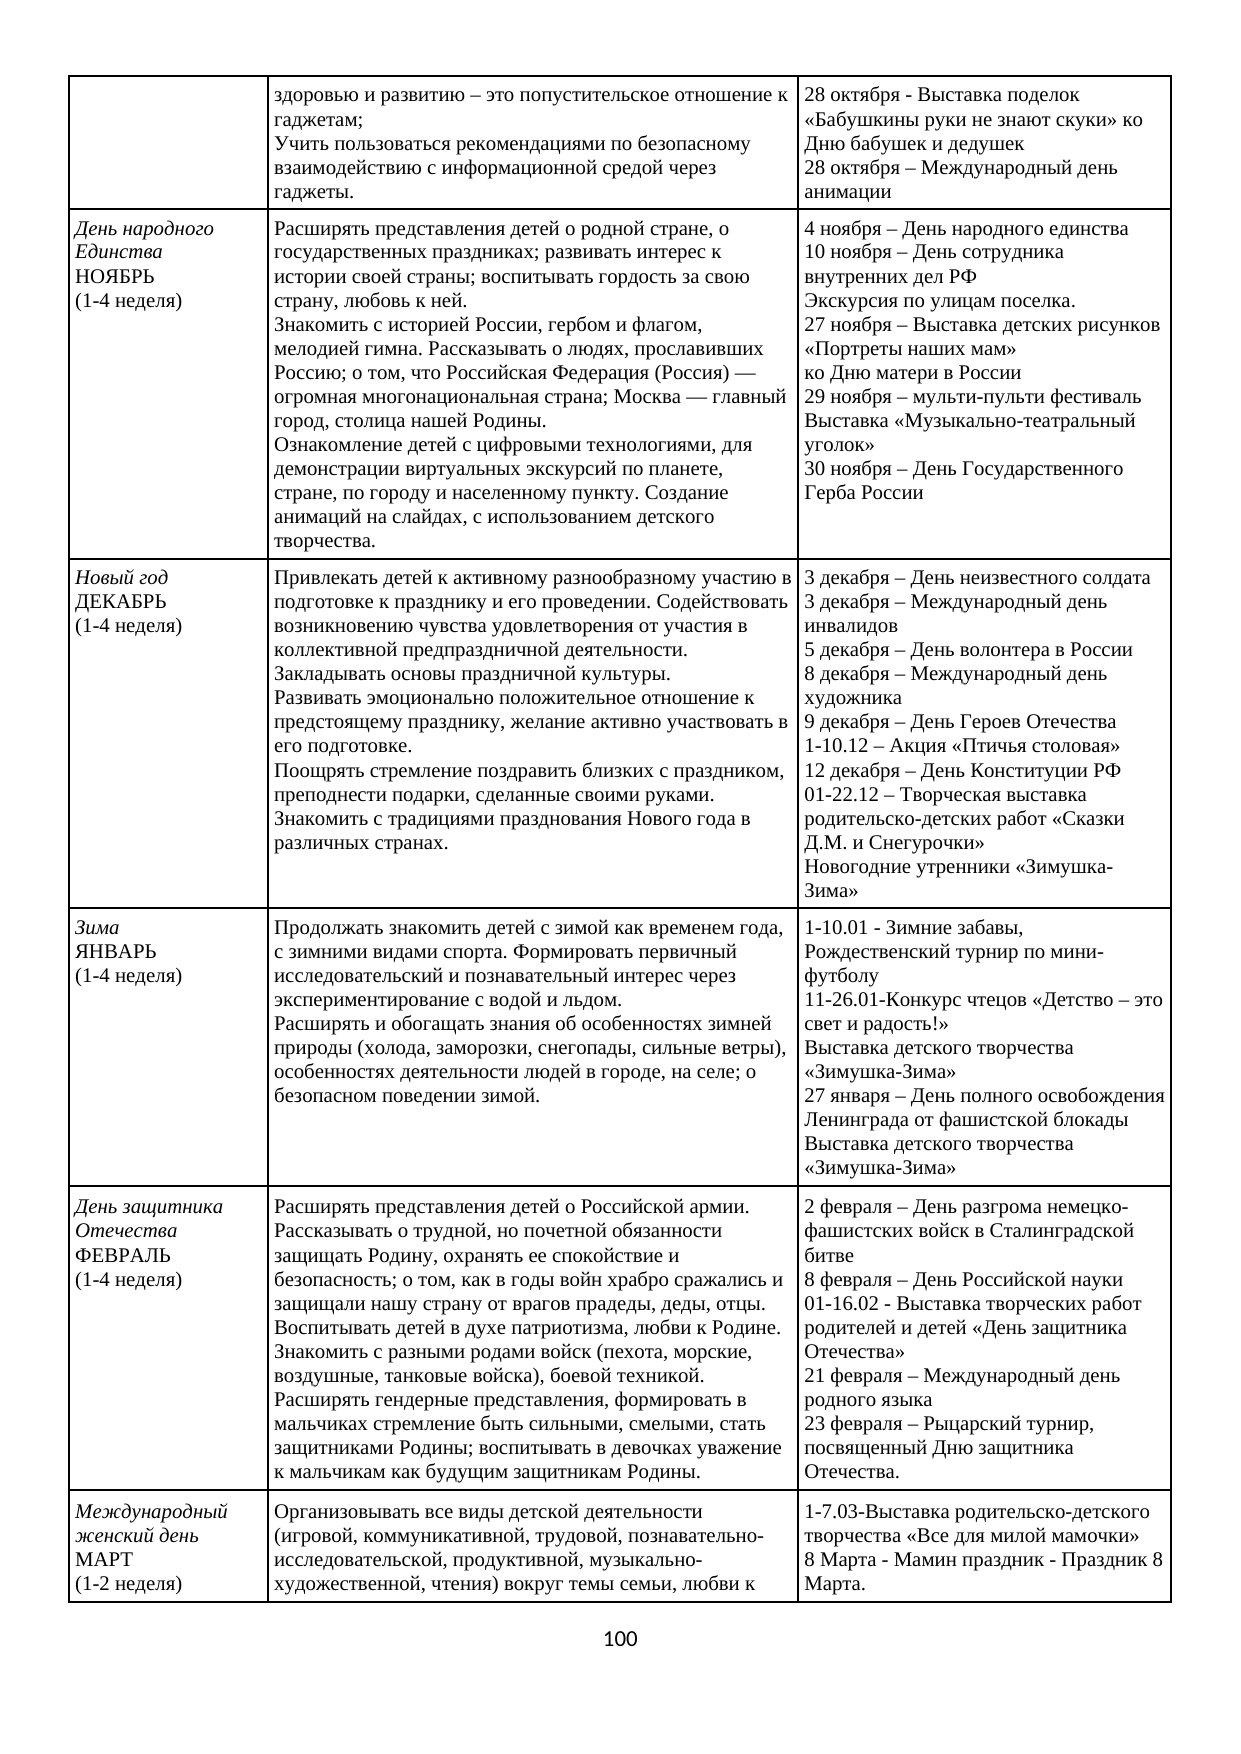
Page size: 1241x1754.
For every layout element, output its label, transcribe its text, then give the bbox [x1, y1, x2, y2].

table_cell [70, 77, 267, 208]
table_cell 2 февраля – День разгрома немецко-фашистских войск в Сталинградской битве 8 февраля – День Российской науки 01-16.02 - Выставка творческих работ родителей и детей «День защитника Отечества» 21 февраля – Международный день родного языка 23 февраля – Рыцарский турнир, посвященный Дню защитника Отечества. [799, 1187, 1170, 1489]
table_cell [70, 1491, 267, 1601]
table_cell 1-10.01 - Зимние забавы, Рождественский турнир по мини-футболу 11-26.01-Конкурс чтецов «Детство – это свет и радость!» Выставка детского творчества «Зимушка-Зима» 27 января – День полного освобождения Ленинграда от фашистской блокады Выставка детского творчества «Зимушка-Зима» [799, 909, 1170, 1184]
table_cell Привлекать детей к активному разнообразному участию в подготовке к празднику и его проведении. Содействовать возникновению чувства удовлетворения от участия в коллективной предпраздничной деятельности. Закладывать основы праздничной культуры. Развивать эмоционально положительное отношение к предстоящему празднику, желание активно участвовать в его подготовке. Поощрять стремление поздравить близких с праздником, преподнести подарки, сделанные своими руками. Знакомить с традициями празднования Нового года в различных странах. [269, 560, 797, 907]
table_cell День народного Единства НОЯБРЬ (1-4 неделя) [70, 210, 267, 558]
table_cell Новый год ДЕКАБРЬ (1-4 неделя) [70, 560, 267, 907]
table_cell 4 ноября – День народного единства 10 ноября – День сотрудника внутренних дел РФ Экскурсия по улицам поселка. 27 ноября – Выставка детских рисунков «Портреты наших мам» ко Дню матери в России 29 ноября – мульти-пульти фестиваль Выставка «Музыкально-театральный уголок» 30 ноября – День Государственного Герба России [799, 210, 1170, 558]
table_cell Продолжать знакомить детей с зимой как временем года, с зимними видами спорта. Формировать первичный исследовательский и познавательный интерес через экспериментирование с водой и льдом. Расширять и обогащать знания об особенностях зимней природы (холода, заморозки, снегопады, сильные ветры), особенностях деятельности людей в городе, на селе; о безопасном поведении зимой. [269, 909, 797, 1184]
table_cell Расширять представления детей о Российской армии. Рассказывать о трудной, но почетной обязанности защищать Родину, охранять ее спокойствие и безопасность; о том, как в годы войн храбро сражались и защищали нашу страну от врагов прадеды, деды, отцы. Воспитывать детей в духе патриотизма, любви к Родине. Знакомить с разными родами войск (пехота, морские, воздушные, танковые войска), боевой техникой. Расширять гендерные представления, формировать в мальчиках стремление быть сильными, смелыми, стать защитниками Родины; воспитывать в девочках уважение к мальчикам как будущим защитникам Родины. [269, 1187, 797, 1489]
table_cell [799, 1491, 1170, 1601]
table_cell День защитника Отечества ФЕВРАЛЬ (1-4 неделя) [70, 1187, 267, 1489]
table_cell Зима ЯНВАРЬ (1-4 неделя) [70, 909, 267, 1184]
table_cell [269, 1491, 797, 1601]
table_cell 3 декабря – День неизвестного солдата 3 декабря – Международный день инвалидов 5 декабря – День волонтера в России 8 декабря – Международный день художника 9 декабря – День Героев Отечества 1-10.12 – Акция «Птичья столовая» 12 декабря – День Конституции РФ 01-22.12 – Творческая выставка родительско-детских работ «Сказки Д.М. и Снегурочки» Новогодние утренники «Зимушка-Зима» [799, 560, 1170, 907]
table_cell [799, 77, 1170, 208]
table_cell Расширять представления детей о родной стране, о государственных праздниках; развивать интерес к истории своей страны; воспитывать гордость за свою страну, любовь к ней. Знакомить с историей России, гербом и флагом, мелодией гимна. Рассказывать о людях, прославивших Россию; о том, что Российская Федерация (Россия) — огромная многонациональная страна; Москва — главный город, столица нашей Родины. Ознакомление детей с цифровыми технологиями, для демонстрации виртуальных экскурсий по планете, стране, по городу и населенному пункту. Создание анимаций на слайдах, с использованием детского творчества. [269, 210, 797, 558]
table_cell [269, 77, 797, 208]
